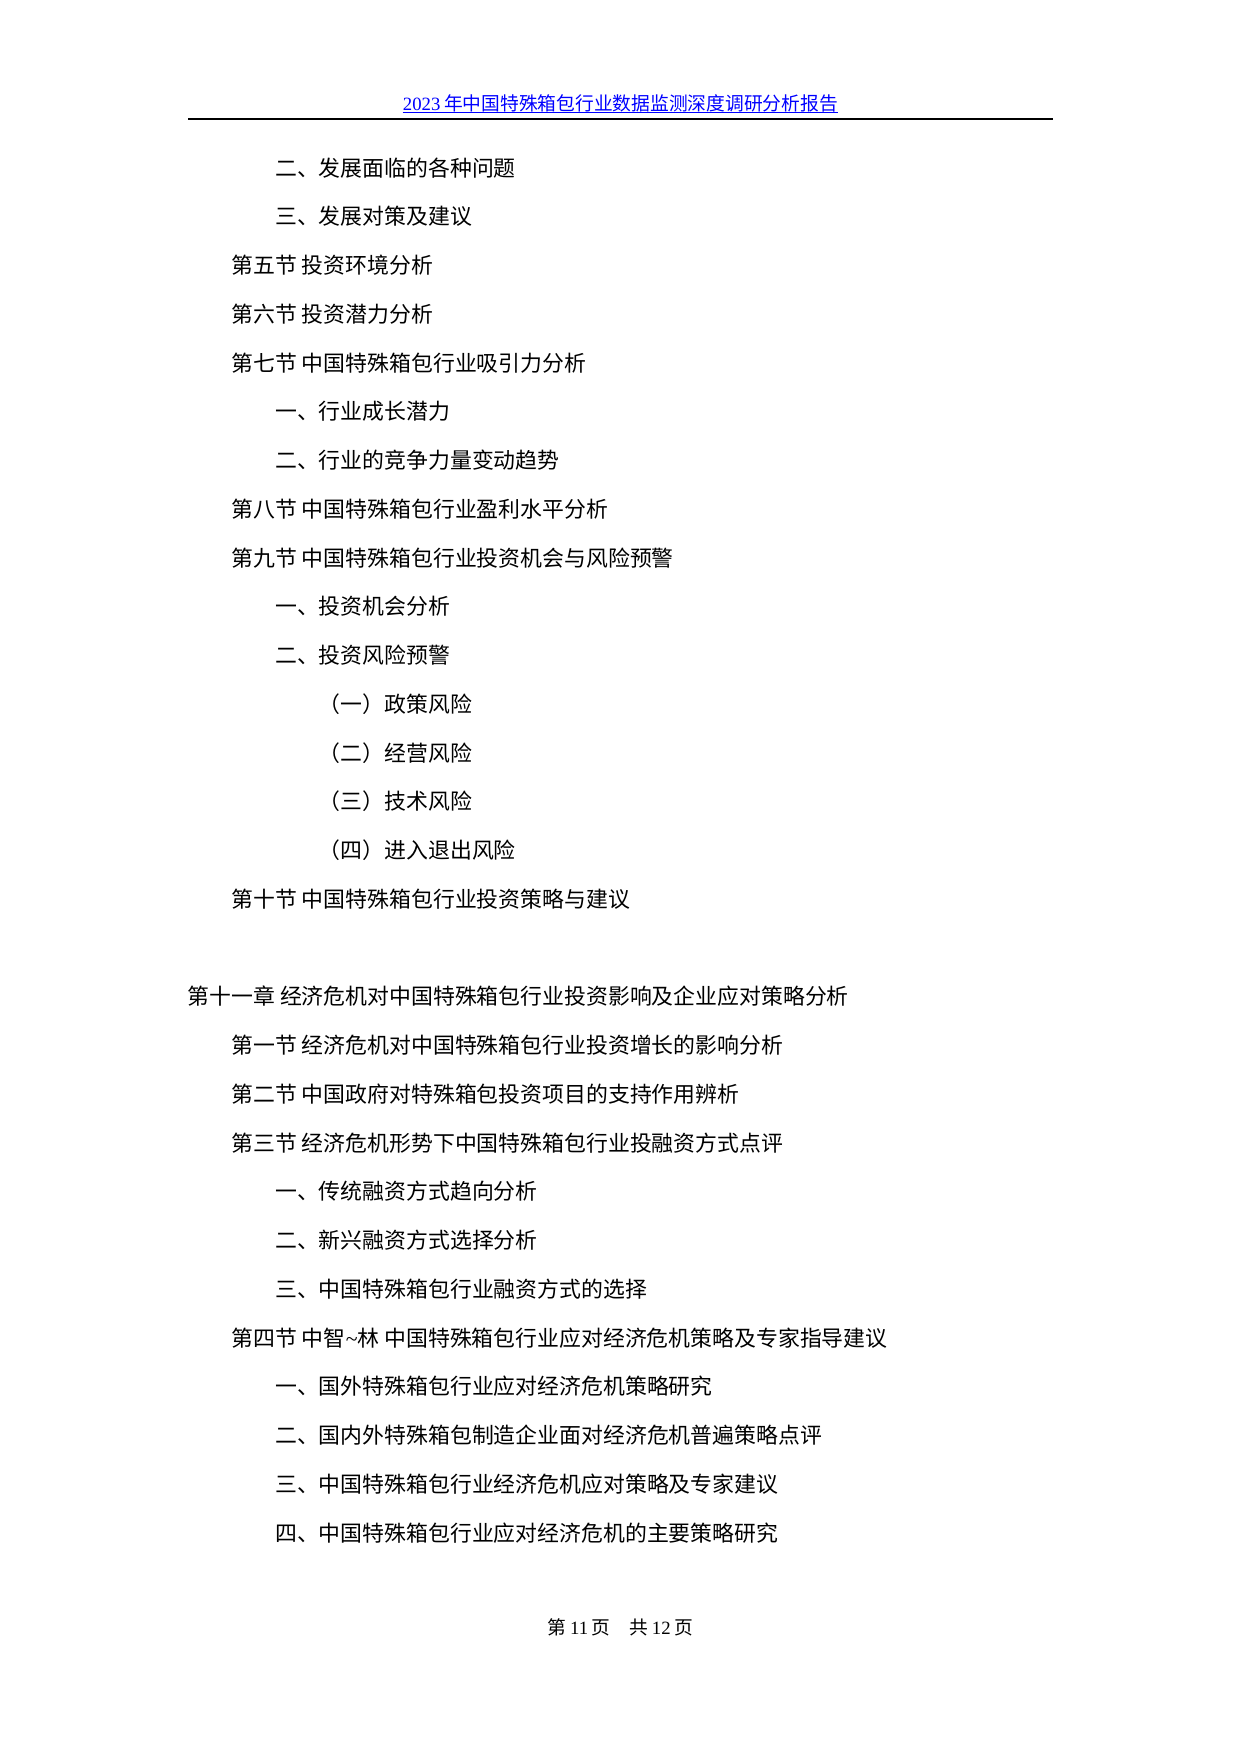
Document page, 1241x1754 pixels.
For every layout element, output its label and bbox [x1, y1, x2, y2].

text [187, 150, 1053, 1548]
